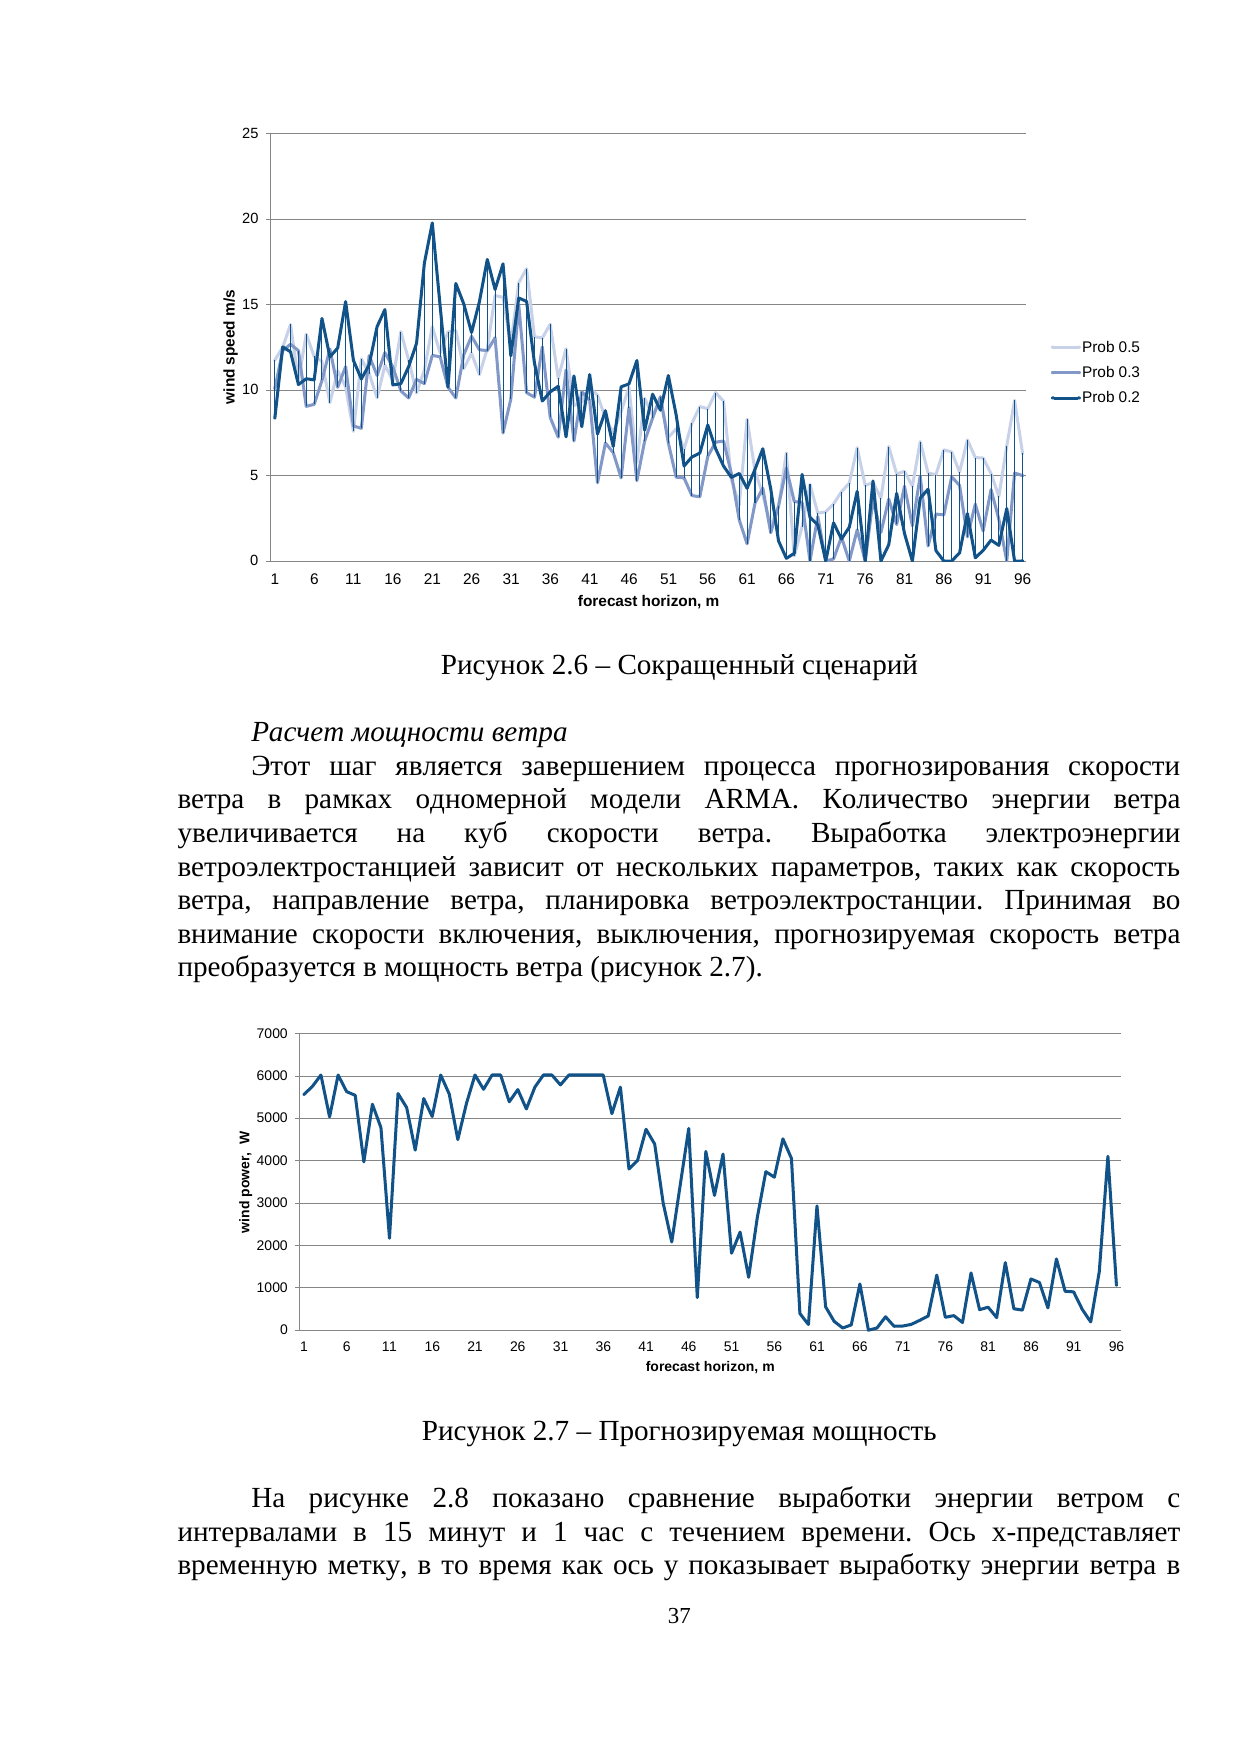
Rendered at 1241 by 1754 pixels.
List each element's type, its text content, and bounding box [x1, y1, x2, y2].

text Рисунок 2.6 – Сокращенный сценарий [177, 647, 1181, 681]
text Расчет мощности ветра [177, 714, 1181, 748]
text Этот шаг является завершением процесса прогнозирования скорости ветра в рамках одномерной модели ARMA. Количество энергии ветра увеличивается на куб скорости ветра. Выработка электроэнергии ветроэлектростанцией зависит от нескольких параметров, таких как скорость ветра, направление ветра, планировка ветроэлектростанции. Принимая во внимание скорости включения, выключения, прогнозируемая скорость ветра преобразуется в мощность ветра (рисунок 2.7). [177, 748, 1181, 983]
text Рисунок 2.7 – Прогнозируемая мощность [177, 1413, 1181, 1447]
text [177, 1480, 1181, 1581]
